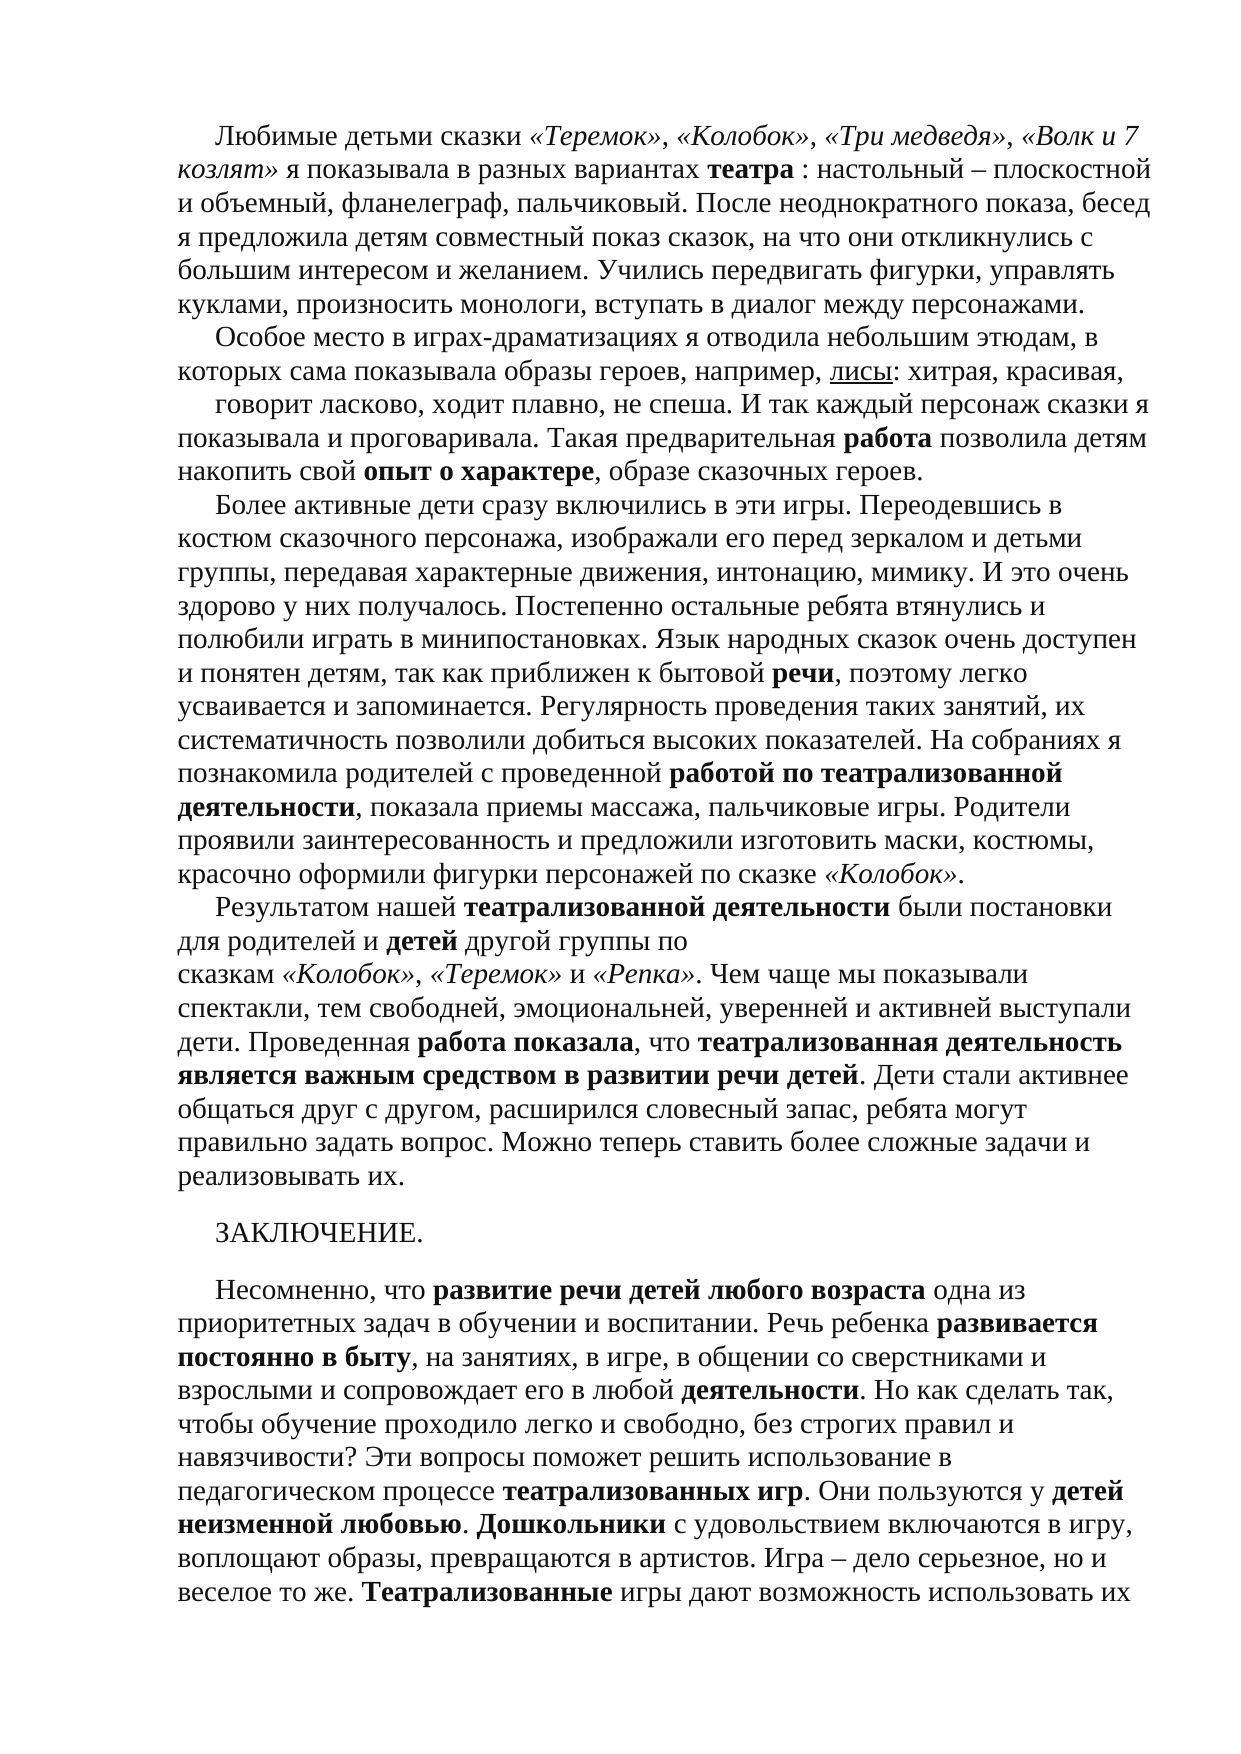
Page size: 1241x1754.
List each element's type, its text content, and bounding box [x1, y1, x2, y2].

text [177, 1272, 1152, 1607]
text ЗАКЛЮЧЕНИЕ. [177, 1215, 1152, 1248]
text Особое место в играх-драматизациях я отводила небольшим этюдам, в которых сама показывала образы героев, например, лисы: хитрая, красивая, [177, 319, 1152, 386]
text Любимые детьми сказки «Теремок», «Колобок», «Три медведя», «Волк и 7 козлят» я показывала в разных вариантах театра : настольный – плоскостной и объемный, фланелеграф, пальчиковый. После неоднократного показа, бесед я предложила детям совместный показ сказок, на что они откликнулись с большим интересом и желанием. Учились передвигать фигурки, управлять куклами, произносить монологи, вступать в диалог между персонажами. [177, 118, 1152, 319]
text Более активные дети сразу включились в эти игры. Переодевшись в костюм сказочного персонажа, изображали его перед зеркалом и детьми группы, передавая характерные движения, интонацию, мимику. И это очень здорово у них получалось. Постепенно остальные ребята втянулись и полюбили играть в минипостановках. Язык народных сказок очень доступен и понятен детям, так как приближен к бытовой речи, поэтому легко усваивается и запоминается. Регулярность проведения таких занятий, их систематичность позволили добиться высоких показателей. На собраниях я познакомила родителей с проведенной работой по театрализованной деятельности, показала приемы массажа, пальчиковые игры. Родители проявили заинтересованность и предложили изготовить маски, костюмы, красочно оформили фигурки персонажей по сказке «Колобок». [177, 487, 1152, 889]
text говорит ласково, ходит плавно, не спеша. И так каждый персонаж сказки я показывала и проговаривала. Такая предварительная работа позволила детям накопить свой опыт о характере, образе сказочных героев. [177, 386, 1152, 487]
text Результатом нашей театрализованной деятельности были постановки для родителей и детей другой группы по сказкам «Колобок», «Теремок» и «Репка». Чем чаще мы показывали спектакли, тем свободней, эмоциональней, уверенней и активней выступали дети. Проведенная работа показала, что театрализованная деятельность является важным средством в развитии речи детей. Дети стали активнее общаться друг с другом, расширился словесный запас, ребята могут правильно задать вопрос. Можно теперь ставить более сложные задачи и реализовывать их. [177, 889, 1152, 1191]
